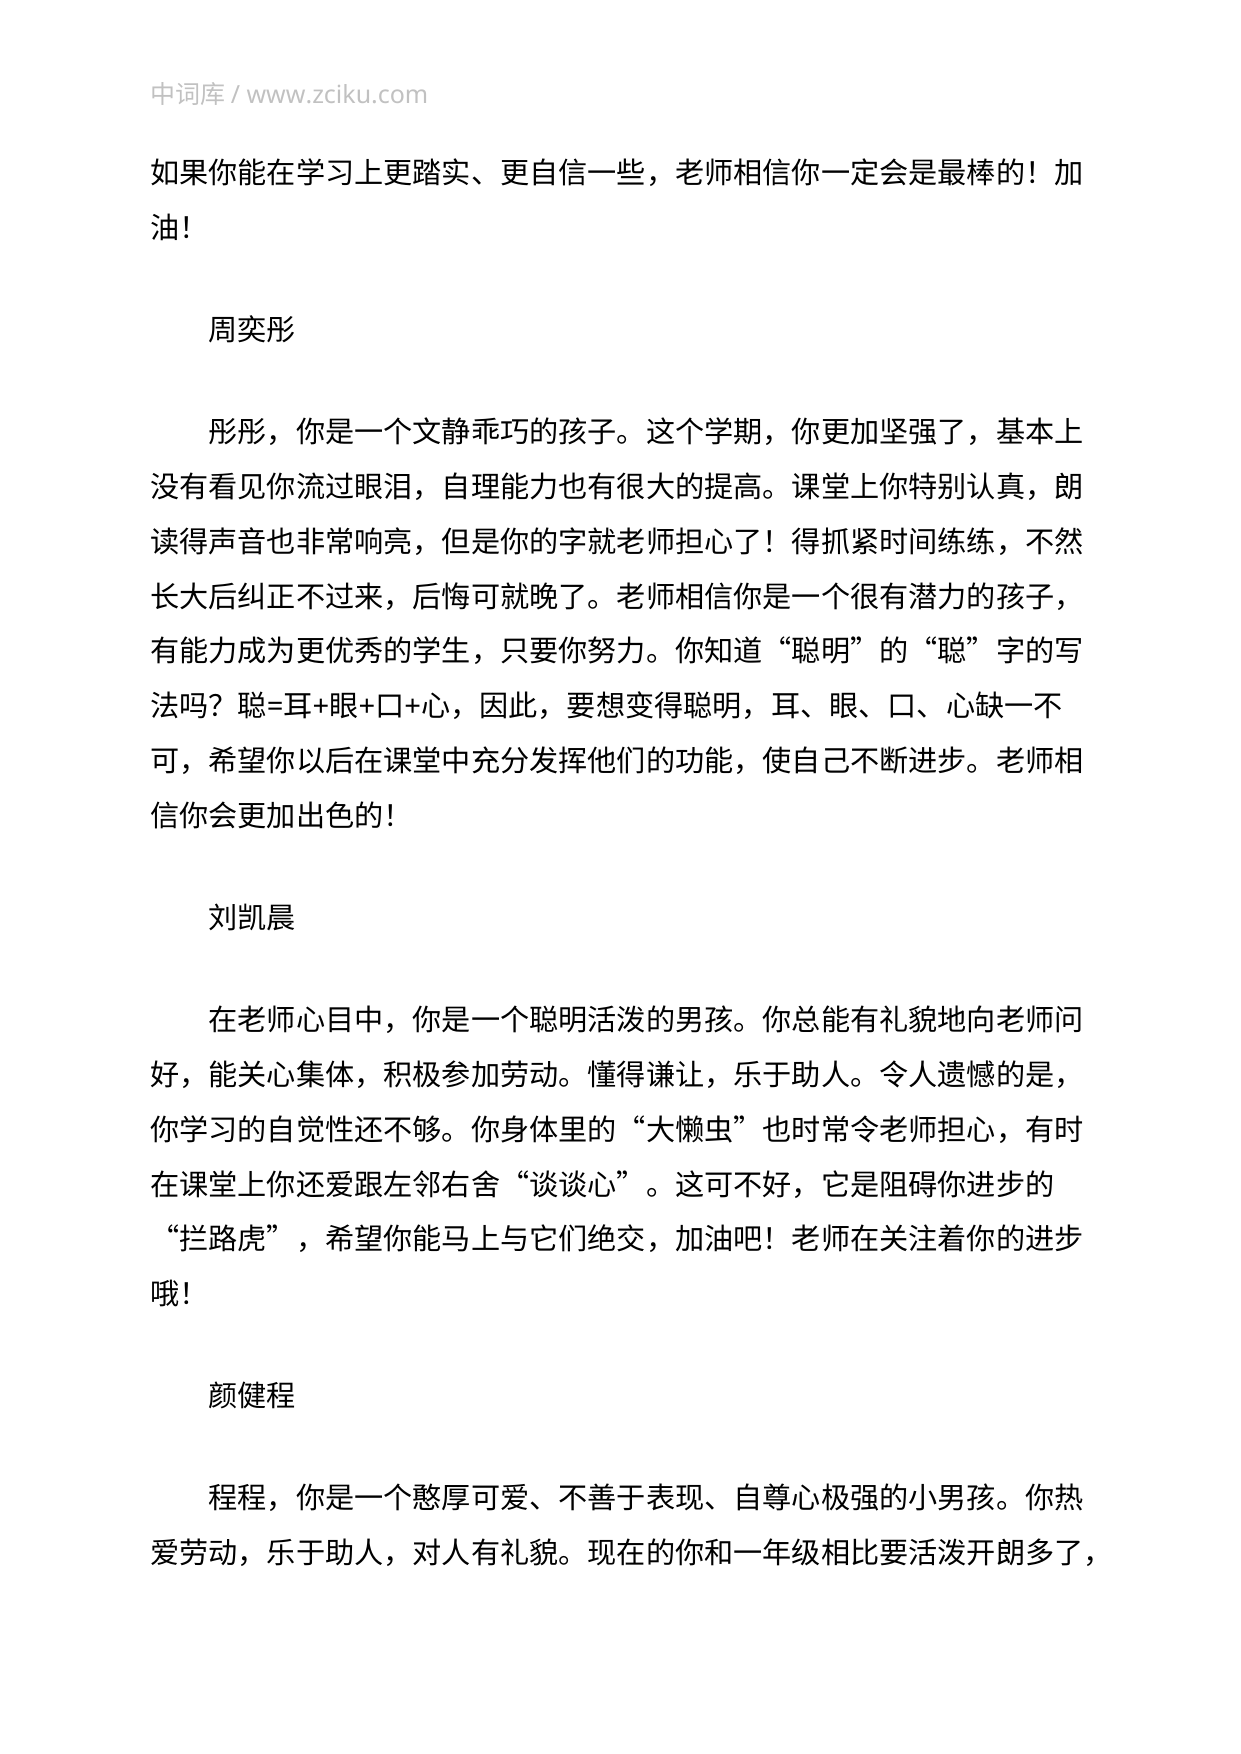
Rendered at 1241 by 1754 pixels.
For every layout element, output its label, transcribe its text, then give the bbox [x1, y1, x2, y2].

text 颜健程 [150, 1373, 1090, 1415]
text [150, 150, 1090, 247]
text 彤彤，你是一个文静乖巧的孩子。这个学期，你更加坚强了，基本上没有看见你流过眼泪，自理能力也有很大的提高。课堂上你特别认真，朗读得声音也非常响亮，但是你的字就老师担心了！得抓紧时间练练，不然长大后纠正不过来，后悔可就晚了。老师相信你是一个很有潜力的孩子，有能力成为更优秀的学生，只要你努力。你知道“聪明”的“聪”字的写法吗？聪=耳+眼+口+心，因此，要想变得聪明，耳、眼、口、心缺一不可，希望你以后在课堂中充分发挥他们的功能，使自己不断进步。老师相信你会更加出色的！ [150, 408, 1090, 835]
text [150, 1474, 1090, 1572]
text 在老师心目中，你是一个聪明活泼的男孩。你总能有礼貌地向老师问好，能关心集体，积极参加劳动。懂得谦让，乐于助人。令人遗憾的是，你学习的自觉性还不够。你身体里的“大懒虫”也时常令老师担心，有时在课堂上你还爱跟左邻右舍“谈谈心”。这可不好，它是阻碍你进步的“拦路虎”，希望你能马上与它们绝交，加油吧！老师在关注着你的进步哦！ [150, 996, 1090, 1313]
text 周奕彤 [150, 307, 1090, 349]
text 刘凯晨 [150, 894, 1090, 937]
